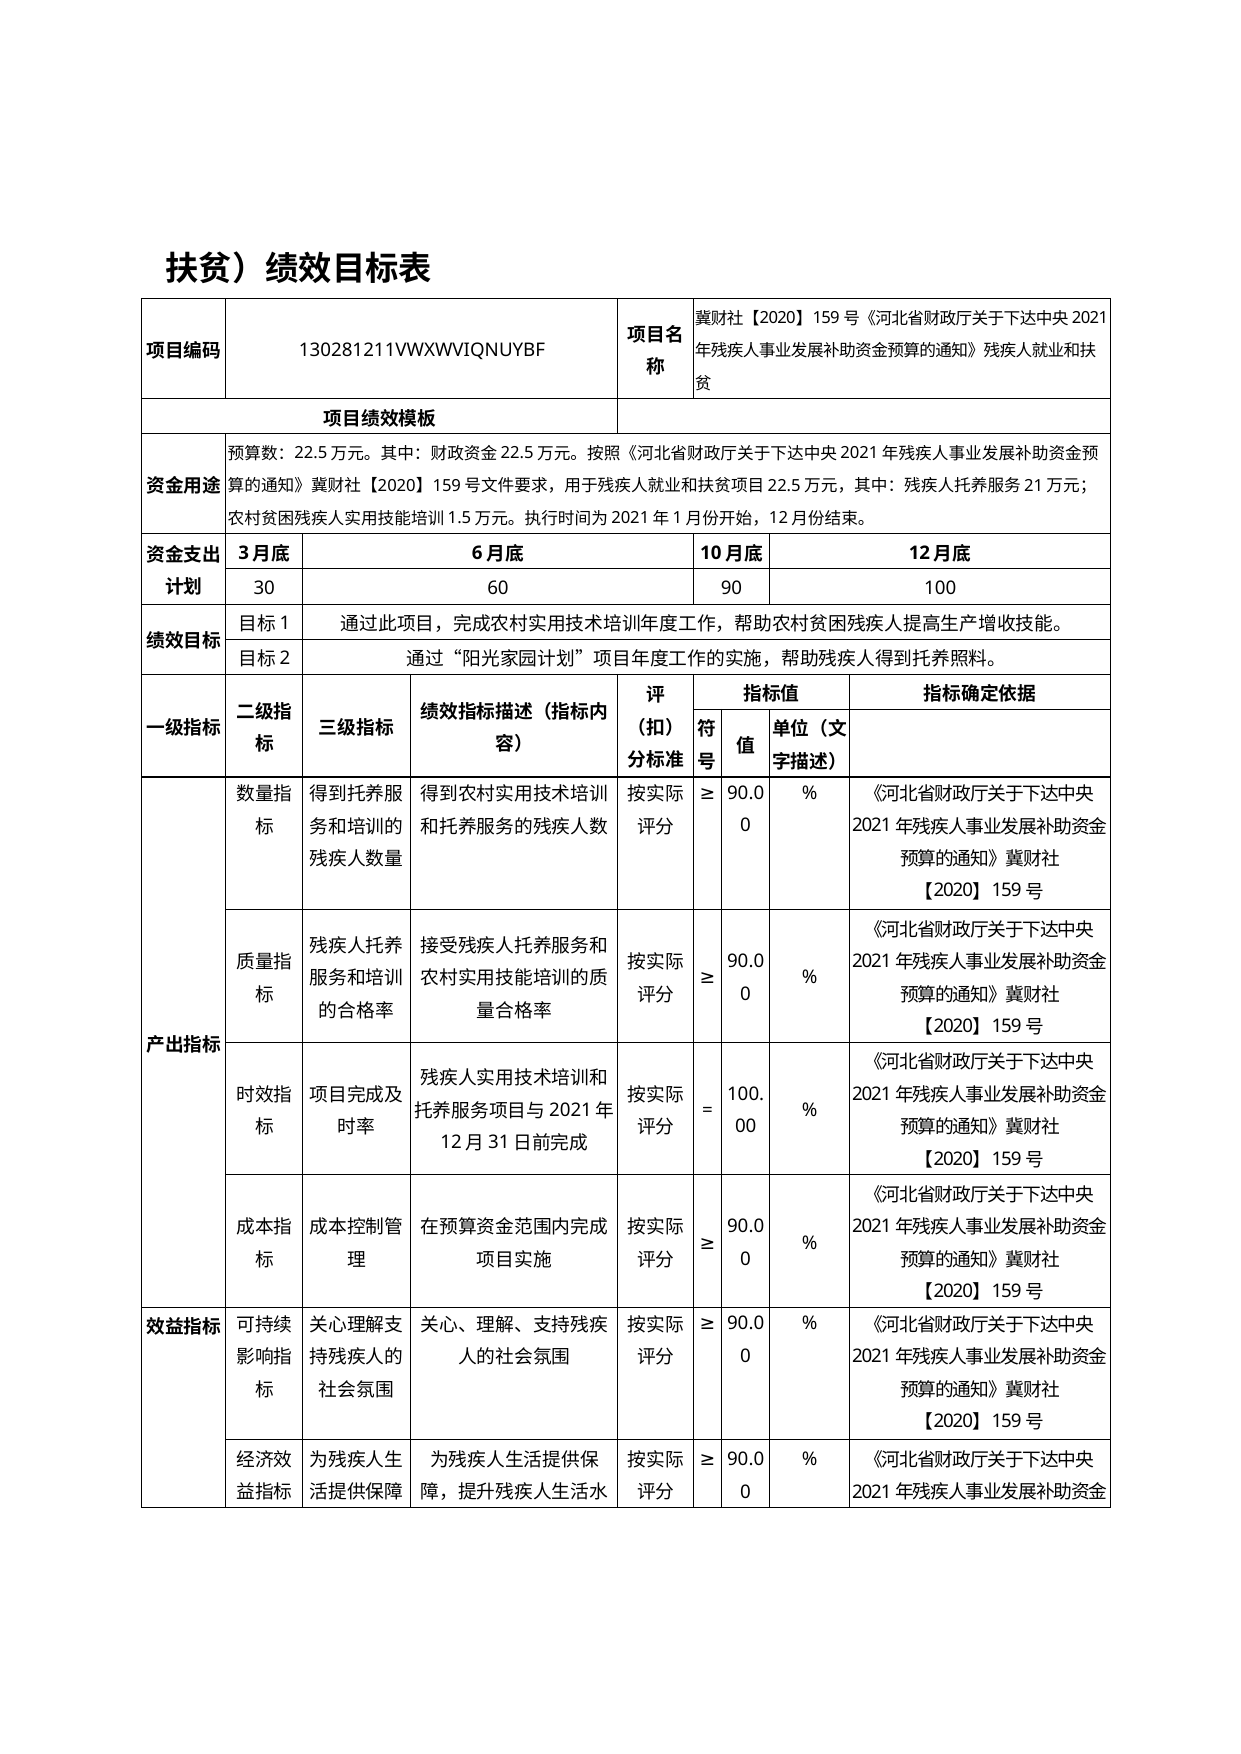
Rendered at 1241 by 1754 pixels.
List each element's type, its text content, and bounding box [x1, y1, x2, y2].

table_cell 可持续影响指标 [226, 1308, 302, 1439]
table_cell 90.00 [722, 1175, 769, 1307]
table_cell 90.00 [722, 778, 769, 909]
table_cell 90.00 [722, 1440, 769, 1507]
table_cell 项目完成及时率 [303, 1043, 410, 1174]
table_cell 《河北省财政厅关于下达中央2021年残疾人事业发展补助资金预算的通知》冀财社【2020】159号 [850, 910, 1110, 1042]
table_cell 产出指标 [142, 778, 225, 1307]
table_cell 二级指标 [226, 675, 302, 776]
table_cell % [770, 1043, 849, 1174]
table_cell 绩效目标 [142, 605, 225, 674]
table_header 项目名称 [618, 299, 693, 398]
table_cell 按实际评分 [618, 1440, 693, 1507]
table_cell ≥ [694, 910, 721, 1042]
table_cell 90.00 [722, 1308, 769, 1439]
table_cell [411, 1440, 617, 1507]
table_cell 在预算资金范围内完成项目实施 [411, 1175, 617, 1307]
table_cell % [770, 1175, 849, 1307]
table_cell 项目绩效模板 [142, 399, 617, 433]
table_cell 3月底 [226, 534, 302, 568]
table_cell 效益指标 [142, 1308, 225, 1507]
table_cell % [770, 778, 849, 909]
table_cell [618, 399, 1110, 433]
table_cell 残疾人实用技术培训和托养服务项目与2021年12月31日前完成 [411, 1043, 617, 1174]
table_cell 成本指标 [226, 1175, 302, 1307]
table_cell 接受残疾人托养服务和农村实用技能培训的质量合格率 [411, 910, 617, 1042]
table_cell 资金用途 [142, 434, 225, 533]
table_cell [850, 1440, 1110, 1507]
table_cell 残疾人托养服务和培训的合格率 [303, 910, 410, 1042]
table_cell ≥ [694, 778, 721, 909]
table_cell 时效指标 [226, 1043, 302, 1174]
table_cell 单位（文字描述） [770, 710, 849, 776]
table_cell 值 [722, 710, 769, 776]
table_header 项目编码 [142, 299, 225, 398]
table_cell 《河北省财政厅关于下达中央2021年残疾人事业发展补助资金预算的通知》冀财社【2020】159号 [850, 778, 1110, 909]
table_cell 按实际评分 [618, 1175, 693, 1307]
table_cell 《河北省财政厅关于下达中央2021年残疾人事业发展补助资金预算的通知》冀财社【2020】159号 [850, 1175, 1110, 1307]
table_cell 100 [770, 569, 1110, 603]
table_cell = [694, 1043, 721, 1174]
table_cell 三级指标 [303, 675, 410, 776]
table_cell 数量指标 [226, 778, 302, 909]
table_cell 10月底 [694, 534, 769, 568]
table_cell 经济效益指标 [226, 1440, 302, 1507]
table_cell 目标2 [226, 640, 302, 674]
table_cell 60 [303, 569, 693, 603]
table_cell 通过“阳光家园计划”项目年度工作的实施，帮助残疾人得到托养照料。 [303, 640, 1110, 674]
table_cell 30 [226, 569, 302, 603]
table_cell 100.00 [722, 1043, 769, 1174]
table_cell 目标1 [226, 605, 302, 638]
table_cell 指标值 [694, 675, 849, 709]
table_cell 90 [694, 569, 769, 603]
table_cell ≥ [694, 1308, 721, 1439]
table_cell 质量指标 [226, 910, 302, 1042]
table_cell % [770, 1440, 849, 1507]
table_cell 得到托养服务和培训的残疾人数量 [303, 778, 410, 909]
table_cell 12月底 [770, 534, 1110, 568]
table_cell 绩效指标描述（指标内容） [411, 675, 617, 776]
table_cell 按实际评分 [618, 778, 693, 909]
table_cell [850, 1308, 1110, 1439]
table_cell 《河北省财政厅关于下达中央2021年残疾人事业发展补助资金预算的通知》冀财社【2020】159号 [850, 1043, 1110, 1174]
table_cell 通过此项目，完成农村实用技术培训年度工作，帮助农村贫困残疾人提高生产增收技能。 [303, 605, 1110, 638]
table_cell 关心理解支持残疾人的社会氛围 [303, 1308, 410, 1439]
table_cell 90.00 [722, 910, 769, 1042]
table_cell 按实际评分 [618, 1043, 693, 1174]
table_header 冀财社【2020】159号《河北省财政厅关于下达中央2021年残疾人事业发展补助资金预算的通知》残疾人就业和扶贫 [694, 299, 1110, 398]
table_cell ≥ [694, 1175, 721, 1307]
table_cell [850, 710, 1110, 776]
table_cell 得到农村实用技术培训和托养服务的残疾人数 [411, 778, 617, 909]
table_cell 关心、理解、支持残疾人的社会氛围 [411, 1308, 617, 1439]
table_cell 为残疾人生活提供保障 [303, 1440, 410, 1507]
table_cell 6月底 [303, 534, 693, 568]
table_cell 资金支出计划 [142, 534, 225, 603]
table_cell 符号 [694, 710, 721, 776]
table_cell ≥ [694, 1440, 721, 1507]
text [165, 233, 1087, 298]
table_cell 成本控制管理 [303, 1175, 410, 1307]
table_cell 预算数：22.5万元。其中：财政资金22.5万元。按照《河北省财政厅关于下达中央2021年残疾人事业发展补助资金预算的通知》冀财社【2020】159号文件要求，用于残疾人就业和扶贫项目22.5万元，其中：残疾人托养服务21万元；农村贫困残疾人实用技能培训1.5万元。执行时间为2021年1月份开始，12月份结束。 [226, 434, 1110, 533]
table_cell % [770, 1308, 849, 1439]
table_cell 指标确定依据 [850, 675, 1110, 709]
table_header 130281211VWXWVIQNUYBF [226, 299, 617, 398]
table_cell % [770, 910, 849, 1042]
table_cell 评（扣）分标准 [618, 675, 693, 776]
table_cell 一级指标 [142, 675, 225, 776]
table_cell 按实际评分 [618, 910, 693, 1042]
table_cell 按实际评分 [618, 1308, 693, 1439]
